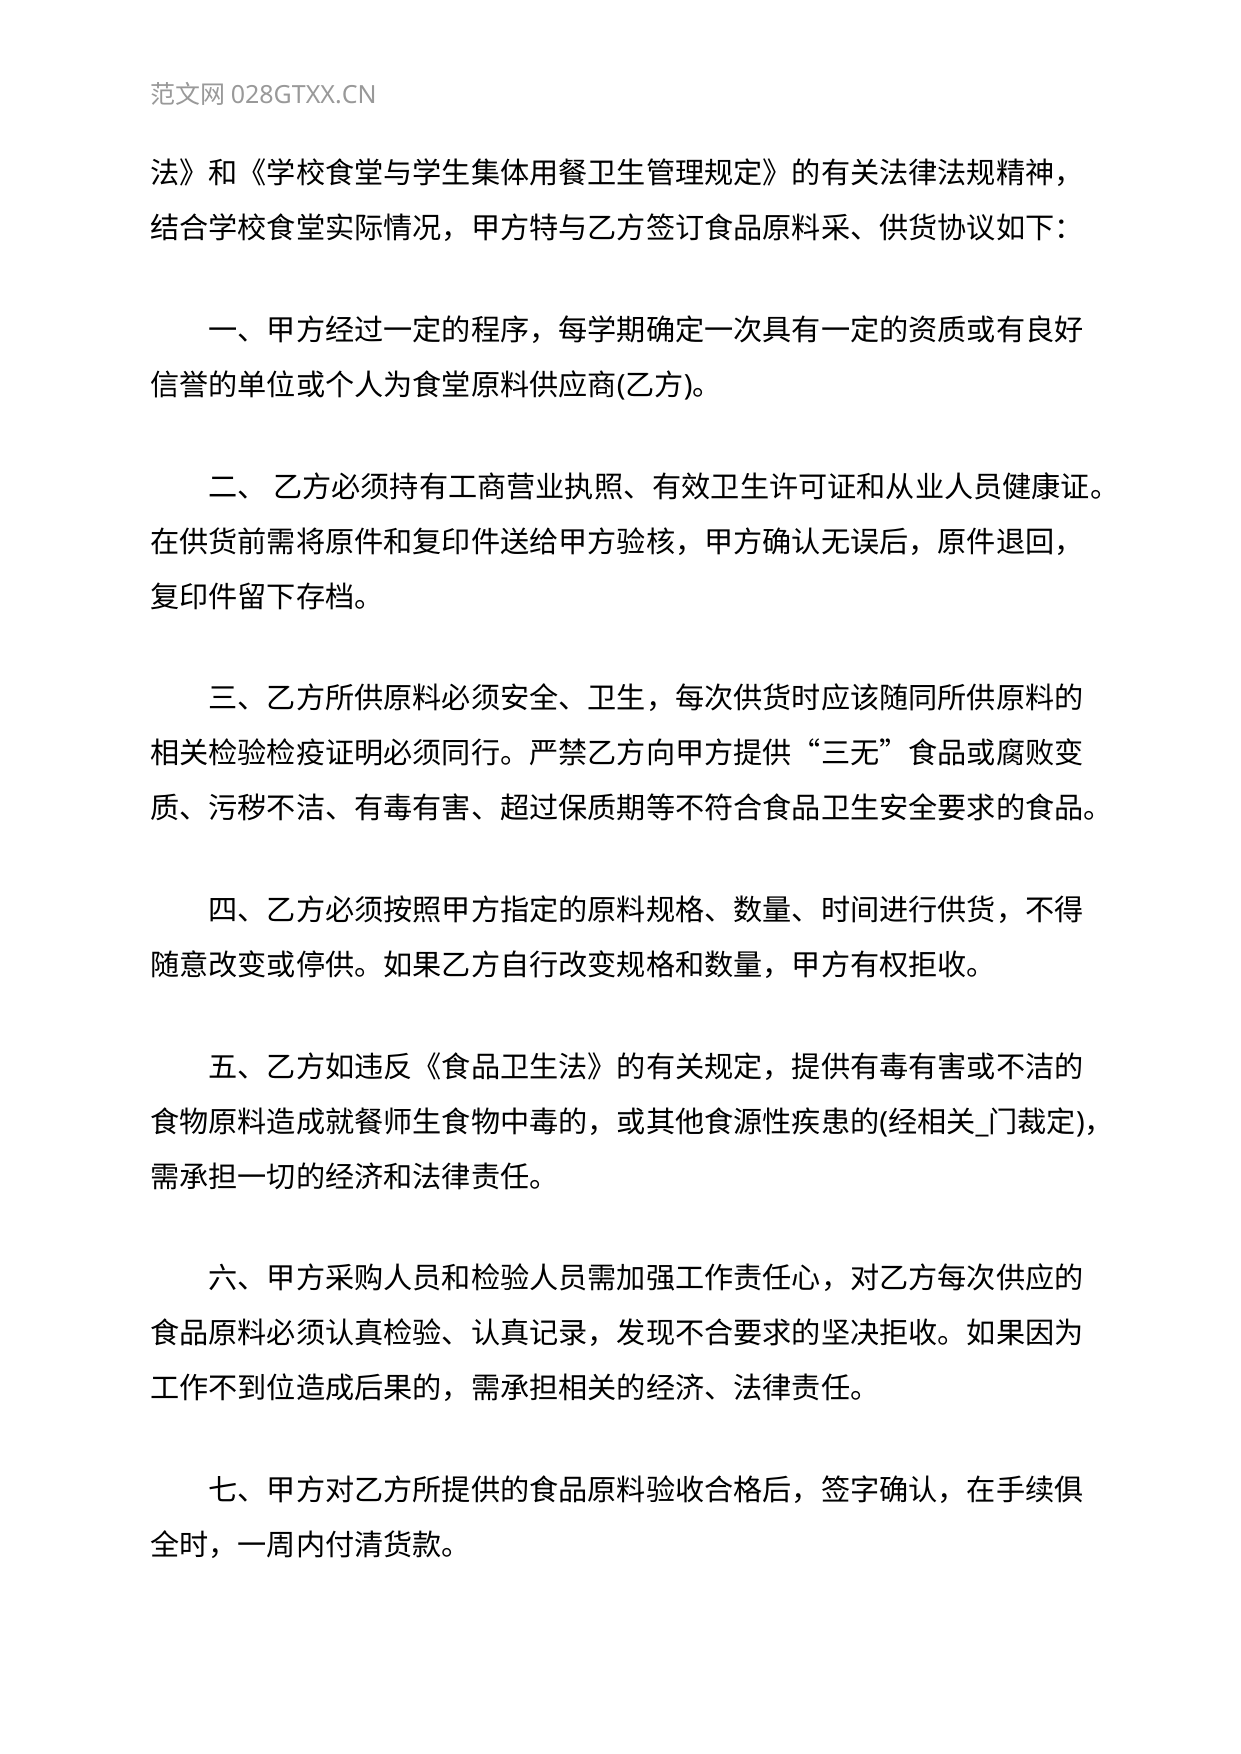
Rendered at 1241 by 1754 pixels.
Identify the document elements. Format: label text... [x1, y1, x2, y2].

text 一、甲方经过一定的程序，每学期确定一次具有一定的资质或有良好信誉的单位或个人为食堂原料供应商(乙方)。 [150, 307, 1090, 404]
text 二、 乙方必须持有工商营业执照、有效卫生许可证和从业人员健康证。在供货前需将原件和复印件送给甲方验核，甲方确认无误后，原件退回，复印件留下存档。 [150, 463, 1090, 616]
text 三、乙方所供原料必须安全、卫生，每次供货时应该随同所供原料的相关检验检疫证明必须同行。严禁乙方向甲方提供“三无”食品或腐败变质、污秽不洁、有毒有害、超过保质期等不符合食品卫生安全要求的食品。 [150, 675, 1090, 827]
text 四、乙方必须按照甲方指定的原料规格、数量、时间进行供货，不得随意改变或停供。如果乙方自行改变规格和数量，甲方有权拒收。 [150, 887, 1090, 984]
text 七、甲方对乙方所提供的食品原料验收合格后，签字确认，在手续俱全时，一周内付清货款。 [150, 1467, 1090, 1564]
text 五、乙方如违反《食品卫生法》的有关规定，提供有毒有害或不洁的食物原料造成就餐师生食物中毒的，或其他食源性疾患的(经相关_门裁定)，需承担一切的经济和法律责任。 [150, 1043, 1090, 1196]
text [150, 150, 1090, 247]
text 六、甲方采购人员和检验人员需加强工作责任心，对乙方每次供应的食品原料必须认真检验、认真记录，发现不合要求的坚决拒收。如果因为工作不到位造成后果的，需承担相关的经济、法律责任。 [150, 1255, 1090, 1407]
